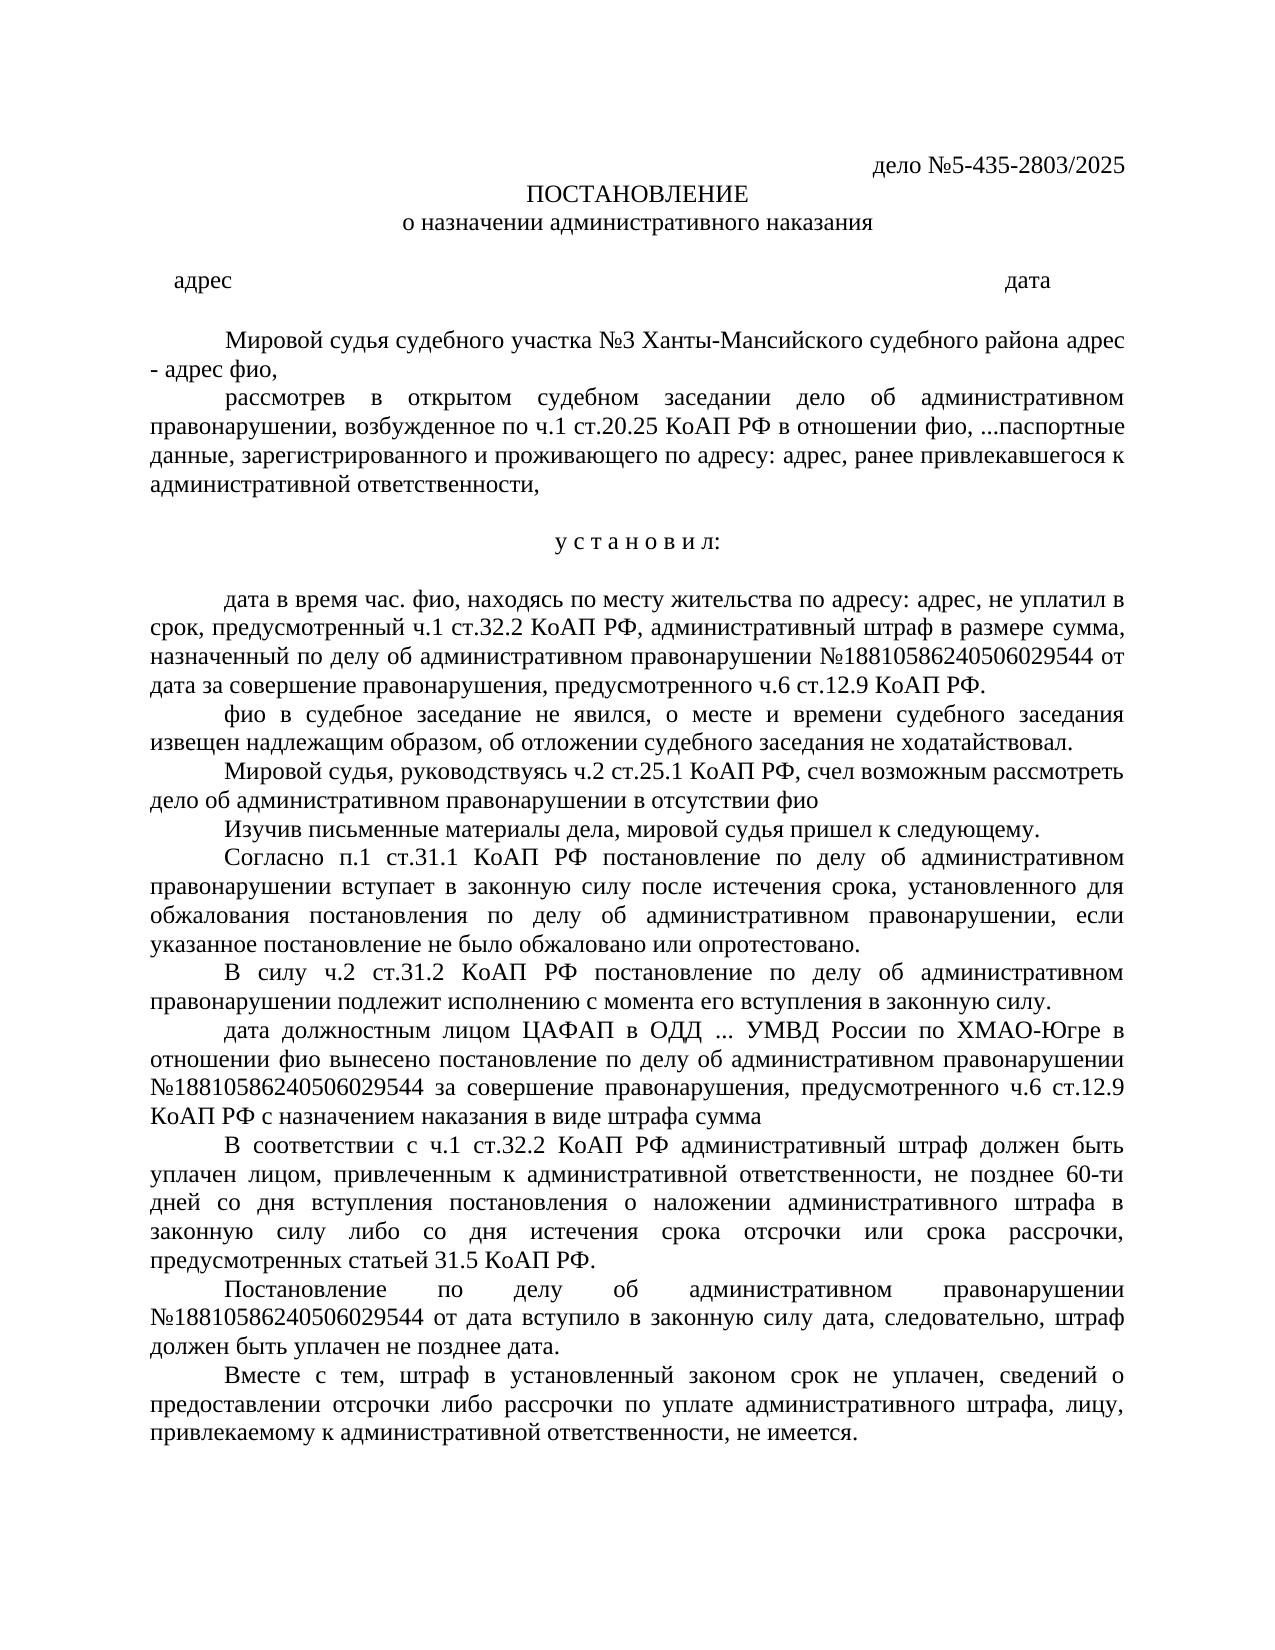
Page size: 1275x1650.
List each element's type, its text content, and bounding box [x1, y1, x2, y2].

text Мировой судья судебного участка №3 Ханты-Мансийского судебного района адрес - адрес фио, [150, 325, 1125, 382]
text Мировой судья, руководствуясь ч.2 ст.25.1 КоАП РФ, счел возможным рассмотреть дело об административном правонарушении в отсутствии фио [150, 756, 1125, 814]
text В силу ч.2 ст.31.2 КоАП РФ постановление по делу об административном правонарушении подлежит исполнению с момента его вступления в законную силу. [150, 957, 1125, 1015]
text В соответствии с ч.1 ст.32.2 КоАП РФ административный штраф должен быть уплачен лицом, привлеченным к административной ответственности, не позднее 60-ти дней со дня вступления постановления о наложении административного штрафа в законную силу либо со дня истечения срока отсрочки или срока рассрочки, предусмотренных статьей 31.5 КоАП РФ. [150, 1130, 1125, 1274]
text дата должностным лицом ЦАФАП в ОДД ... УМВД России по ХМАО-Югре в отношении фио вынесено постановление по делу об административном правонарушении №18810586240506029544 за совершение правонарушения, предусмотренного ч.6 ст.12.9 КоАП РФ с назначением наказания в виде штрафа сумма [150, 1015, 1125, 1130]
text рассмотрев в открытом судебном заседании дело об административном правонарушении, возбужденное по ч.1 ст.20.25 КоАП РФ в отношении фио, ...паспортные данные, зарегистрированного и проживающего по адресу: адрес, ранее привлекавшегося к административной ответственности, [150, 382, 1125, 497]
text ПОСТАНОВЛЕНИЕ [150, 179, 1125, 207]
text дело №5-435-2803/2025 [150, 150, 1125, 179]
text Согласно п.1 ст.31.1 КоАП РФ постановление по делу об административном правонарушении вступает в законную силу после истечения срока, установленного для обжалования постановления по делу об административном правонарушении, если указанное постановление не было обжаловано или опротестовано. [150, 842, 1125, 957]
table_header адрес [162, 265, 650, 296]
text Постановление по делу об административном правонарушении №18810586240506029544 от дата вступило в законную силу дата, следовательно, штраф должен быть уплачен не позднее дата. [150, 1274, 1125, 1360]
text фио в судебное заседание не явился, о месте и времени судебного заседания извещен надлежащим образом, об отложении судебного заседания не ходатайствовал. [150, 699, 1125, 756]
text дата в время час. фио, находясь по месту жительства по адресу: адрес, не уплатил в срок, предусмотренный ч.1 ст.32.2 КоАП РФ, административный штраф в размере сумма, назначенный по делу об административном правонарушении №18810586240506029544 от дата за совершение правонарушения, предусмотренного ч.6 ст.12.9 КоАП РФ. [150, 584, 1125, 699]
text Изучив письменные материалы дела, мировой судья пришел к следующему. [150, 814, 1125, 842]
text у с т а н о в и л: [150, 526, 1125, 555]
table_header дата [650, 265, 1159, 296]
text о назначении административного наказания [150, 207, 1125, 236]
text Вместе с тем, штраф в установленный законом срок не уплачен, сведений о предоставлении отсрочки либо рассрочки по уплате административного штрафа, лицу, привлекаемому к административной ответственности, не имеется. [150, 1360, 1125, 1446]
